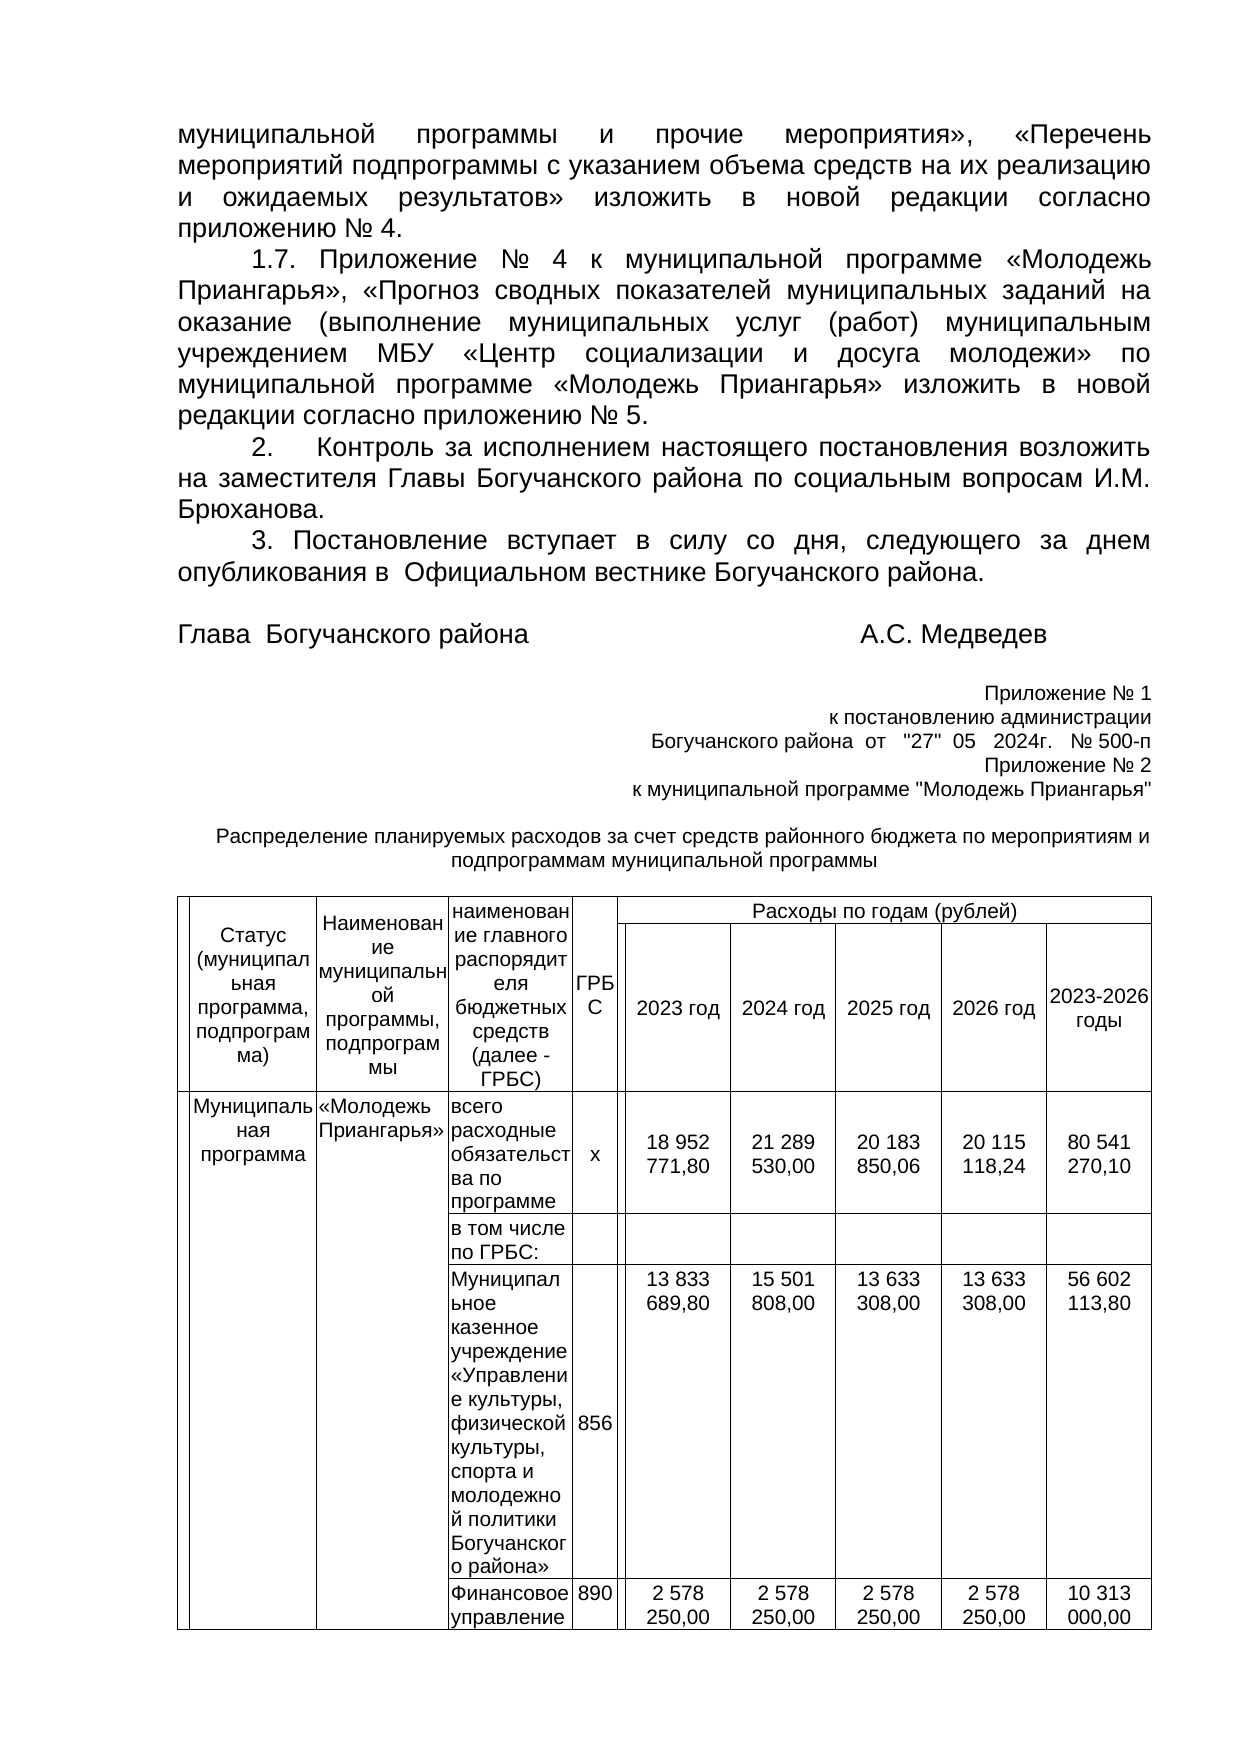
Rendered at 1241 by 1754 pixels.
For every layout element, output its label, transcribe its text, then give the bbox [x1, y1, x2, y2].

table_cell х [573, 1092, 617, 1213]
table_cell 2023-2026 годы [1047, 924, 1151, 1091]
table_cell [942, 1214, 1046, 1264]
table_cell 20 115 118,24 [942, 1092, 1046, 1213]
table_cell Муниципальная программа [190, 1092, 316, 1629]
table_cell в том числе по ГРБС: [449, 1214, 572, 1264]
table_cell Муниципальное казенное учреждение «Управление культуры, физической культуры, спорта и молодежной политики Богучанского района» [449, 1265, 572, 1578]
table_cell 2 578 250,00 [731, 1579, 835, 1629]
table_cell 18 952 771,80 [626, 1092, 730, 1213]
table_cell 2023 год [626, 924, 730, 1091]
table_cell [1047, 1214, 1151, 1264]
table_cell [618, 1265, 625, 1578]
table_cell всего расходные обязательства по программе [449, 1092, 572, 1213]
text Приложение № 1 [177, 681, 1152, 704]
table_cell 856 [573, 1265, 617, 1578]
table_cell 2024 год [731, 924, 835, 1091]
table_cell «Молодежь Приангарья» [317, 1092, 448, 1629]
table_cell 2 578 250,00 [626, 1579, 730, 1629]
table_cell 13 633 308,00 [836, 1265, 941, 1578]
table_cell 2025 год [836, 924, 941, 1091]
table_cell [449, 1579, 572, 1629]
table_cell 13 833 689,80 [626, 1265, 730, 1578]
table_header Наименование муниципальной программы, подпрограммы [317, 897, 448, 1091]
table_cell 20 183 850,06 [836, 1092, 941, 1213]
table_cell 2 578 250,00 [836, 1579, 941, 1629]
text к постановлению администрации [177, 704, 1152, 728]
text Богучанского района от "27" 05 2024г. № 500-п [177, 728, 1152, 752]
text Распределение планируемых расходов за счет средств районного бюджета по мероприятиям и подпрограммам муниципальной программы [177, 824, 1152, 872]
table_cell [618, 1214, 625, 1264]
table_header Статус (муниципальная программа, подпрограмма) [190, 897, 316, 1091]
table_cell [573, 1214, 617, 1264]
text 2. Контроль за исполнением настоящего постановления возложить на заместителя Главы Богучанского района по социальным вопросам И.М. Брюханова. [177, 431, 1152, 524]
table_cell [836, 1214, 941, 1264]
table_cell [618, 1092, 625, 1213]
table_cell [626, 1214, 730, 1264]
text 1.7. Приложение № 4 к муниципальной программе «Молодежь Приангарья», «Прогноз сводных показателей муниципальных заданий на оказание (выполнение муниципальных услуг (работ) муниципальным учреждением МБУ «Центр социализации и досуга молодежи» по муниципальной программе «Молодежь Приангарья» изложить в новой редакции согласно приложению № 5. [177, 243, 1152, 431]
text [177, 118, 1152, 243]
text к муниципальной программе "Молодежь Приангарья" [177, 776, 1152, 800]
table_cell 15 501 808,00 [731, 1265, 835, 1578]
text Приложение № 2 [177, 752, 1152, 776]
table_cell 10 313 000,00 [1047, 1579, 1151, 1629]
table_cell [618, 924, 625, 1091]
table_header Расходы по годам (рублей) [618, 897, 1151, 923]
text Глава Богучанского района А.С. Медведев [177, 618, 1152, 649]
table_header наименование главного распорядителя бюджетных средств (далее - ГРБС) [449, 897, 572, 1091]
table_cell 2 578 250,00 [942, 1579, 1046, 1629]
table_cell [618, 1579, 625, 1629]
table_header [178, 897, 189, 1091]
table_cell 890 [573, 1579, 617, 1629]
table_cell 56 602 113,80 [1047, 1265, 1151, 1578]
table_cell 13 633 308,00 [942, 1265, 1046, 1578]
text 3. Постановление вступает в силу со дня, следующего за днем опубликования в Официальном вестнике Богучанского района. [177, 524, 1152, 587]
table_cell [731, 1214, 835, 1264]
table_header ГРБС [573, 897, 617, 1091]
table_cell 2026 год [942, 924, 1046, 1091]
table_cell 21 289 530,00 [731, 1092, 835, 1213]
table_cell 80 541 270,10 [1047, 1092, 1151, 1213]
table_cell [178, 1092, 189, 1629]
